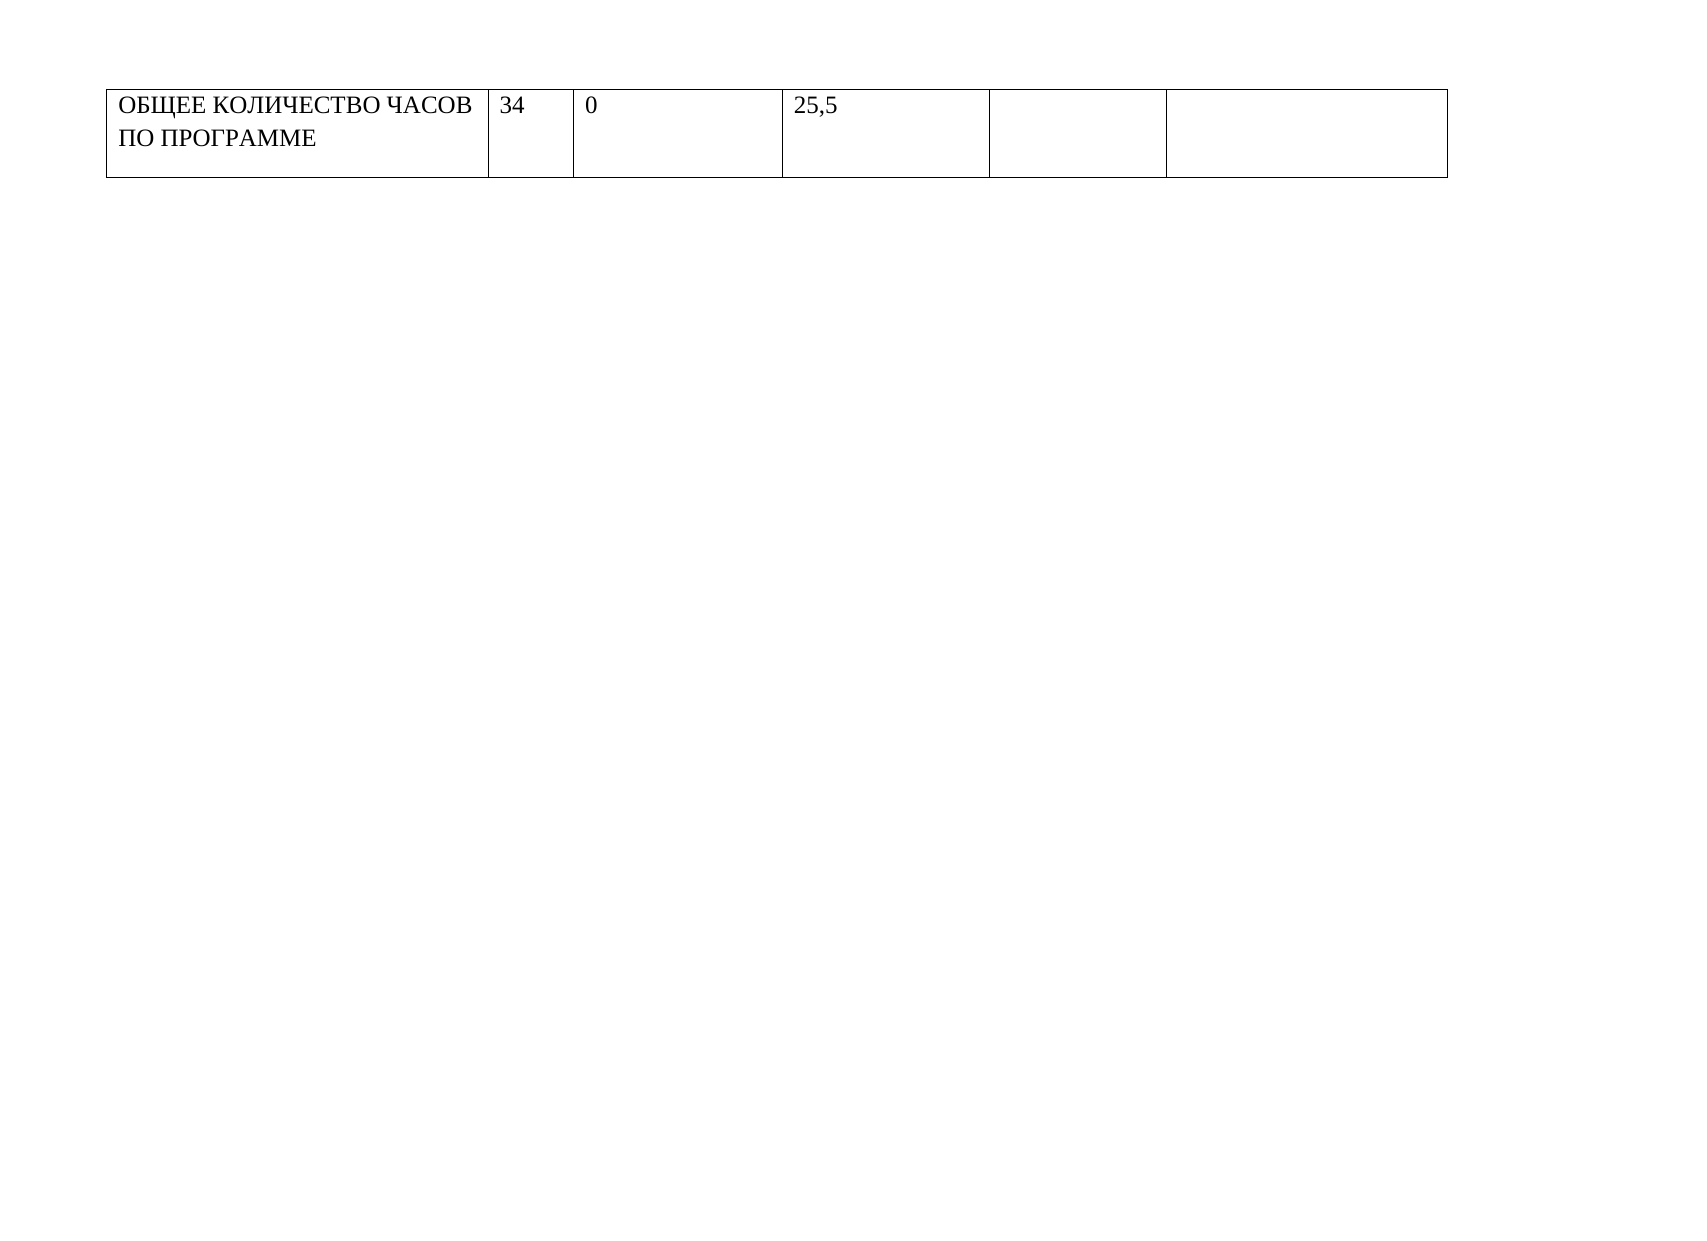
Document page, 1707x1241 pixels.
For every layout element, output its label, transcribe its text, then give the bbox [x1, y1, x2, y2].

table_cell [1167, 90, 1447, 177]
table_cell [990, 90, 1166, 177]
table_cell 34 [489, 90, 573, 177]
table_cell 25,5 [783, 90, 989, 177]
table_cell ОБЩЕЕ КОЛИЧЕСТВО ЧАСОВ ПО ПРОГРАММЕ [107, 90, 488, 177]
table_cell 0 [574, 90, 782, 177]
